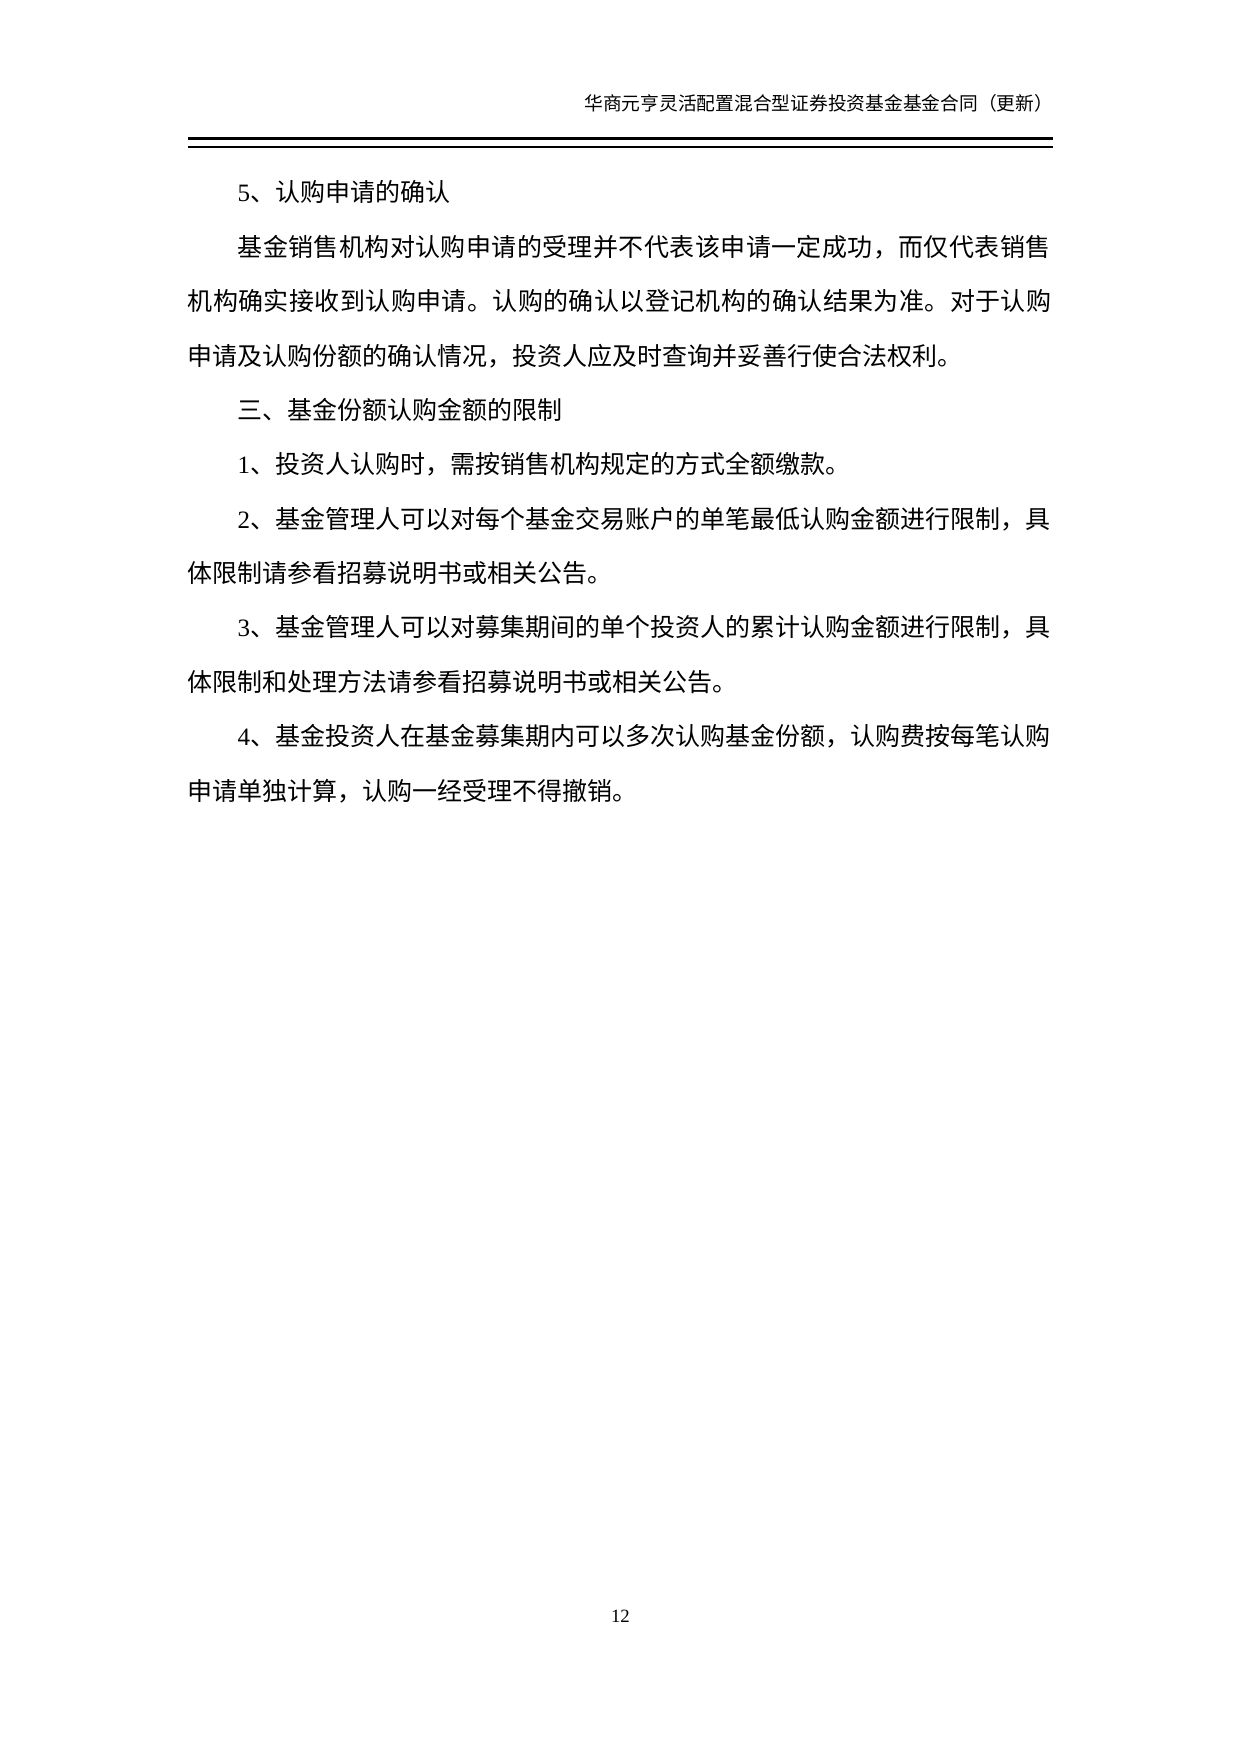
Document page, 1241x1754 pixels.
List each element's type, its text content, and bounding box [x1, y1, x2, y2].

text 4、基金投资人在基金募集期内可以多次认购基金份额，认购费按每笔认购申请单独计算，认购一经受理不得撤销。 [187, 717, 1053, 807]
text 2、基金管理人可以对每个基金交易账户的单笔最低认购金额进行限制，具体限制请参看招募说明书或相关公告。 [187, 499, 1053, 590]
text 基金销售机构对认购申请的受理并不代表该申请一定成功，而仅代表销售机构确实接收到认购申请。认购的确认以登记机构的确认结果为准。对于认购申请及认购份额的确认情况，投资人应及时查询并妥善行使合法权利。 [187, 227, 1053, 372]
text 3、基金管理人可以对募集期间的单个投资人的累计认购金额进行限制，具体限制和处理方法请参看招募说明书或相关公告。 [187, 608, 1053, 698]
text 三、基金份额认购金额的限制 [187, 390, 1053, 427]
text 1、投资人认购时，需按销售机构规定的方式全额缴款。 [187, 445, 1053, 481]
text 5、认购申请的确认 [187, 173, 1053, 209]
